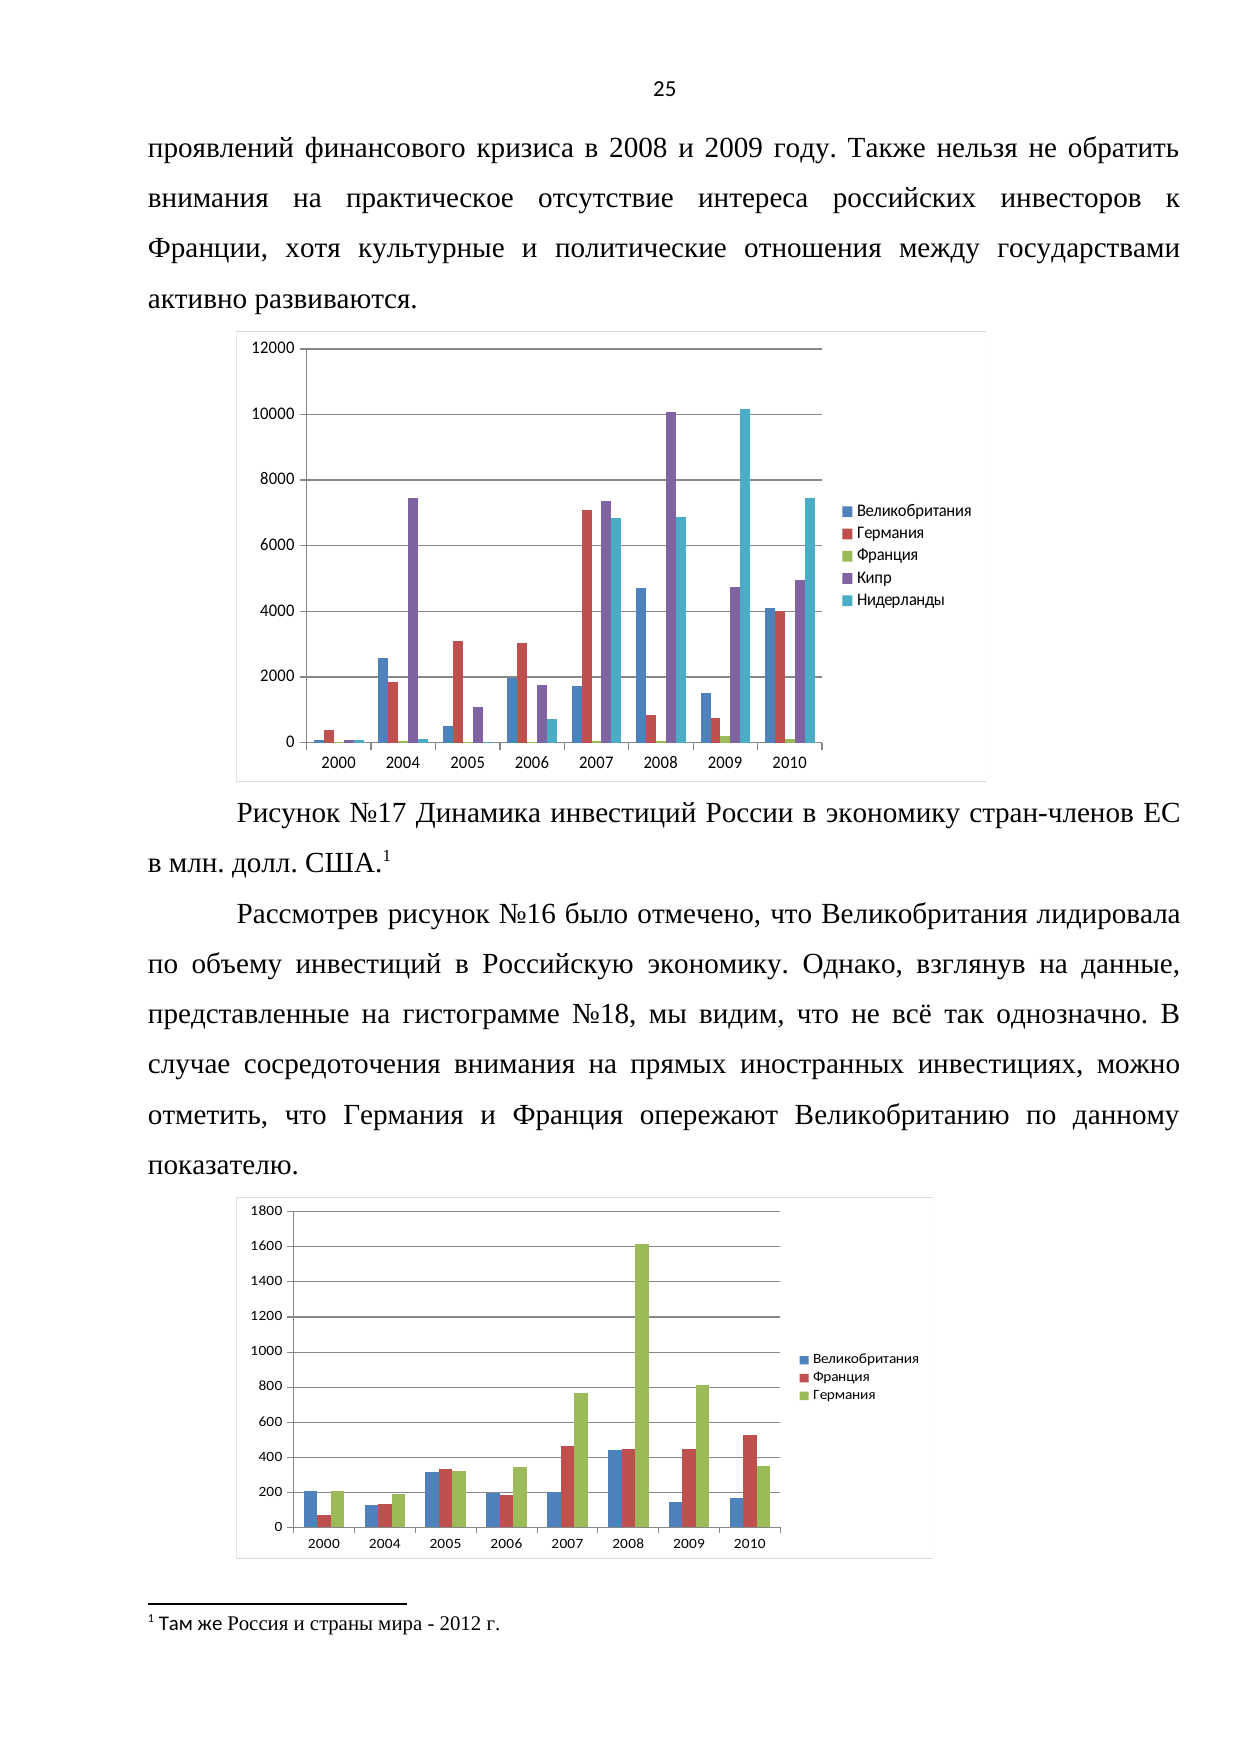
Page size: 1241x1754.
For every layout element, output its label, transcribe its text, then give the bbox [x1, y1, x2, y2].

text Рассмотрев рисунок №16 было отмечено, что Великобритания лидировала по объему инвестиций в Российскую экономику. Однако, взглянув на данные, представленные на гистограмме №18, мы видим, что не всё так однозначно. В случае сосредоточения внимания на прямых иностранных инвестициях, можно отметить, что Германия и Франция опережают Великобританию по данному показателю. [148, 896, 1181, 1181]
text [148, 130, 1181, 314]
text Рисунок №17 Динамика инвестиций России в экономику стран-членов ЕС в млн. долл. США. [148, 795, 1181, 879]
